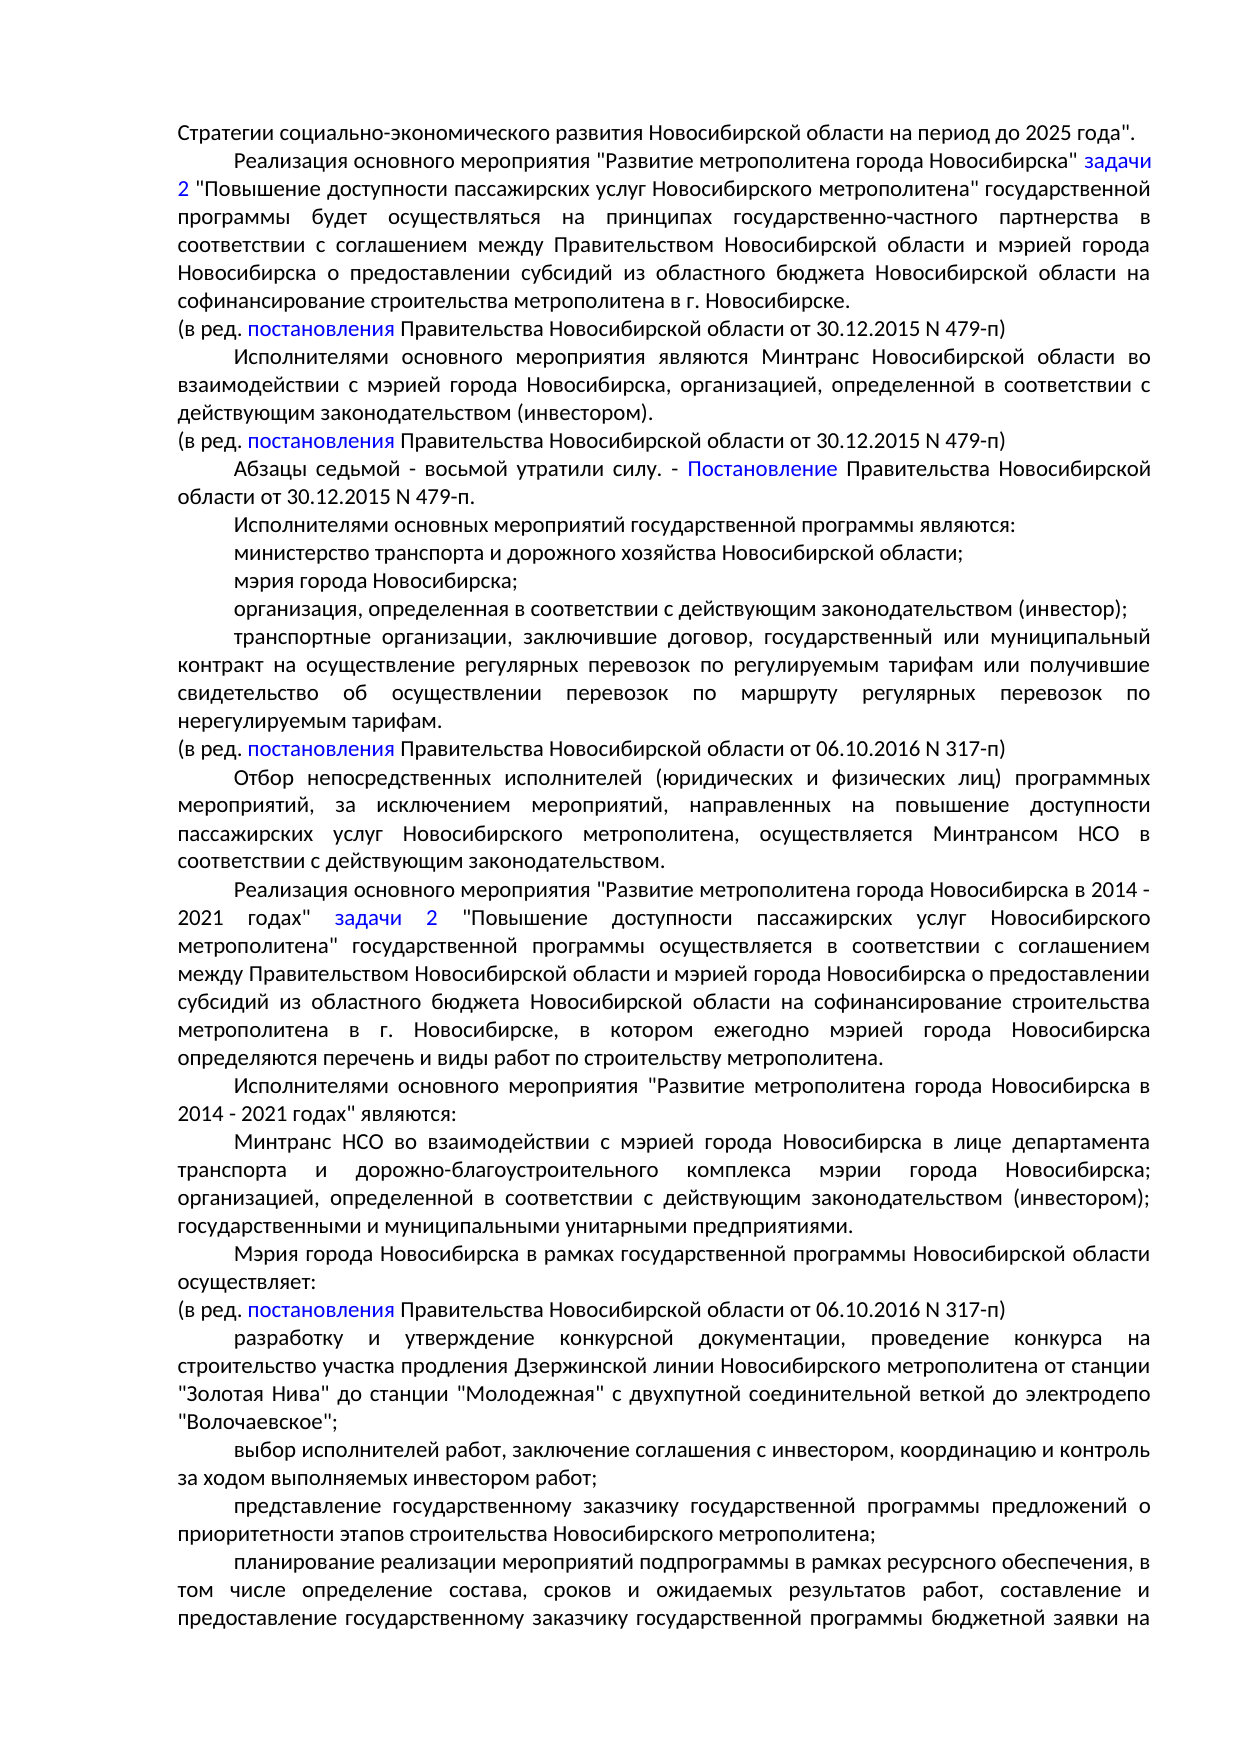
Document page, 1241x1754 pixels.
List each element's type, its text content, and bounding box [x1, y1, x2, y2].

text Отбор непосредственных исполнителей (юридических и физических лиц) программных мероприятий, за исключением мероприятий, направленных на повышение доступности пассажирских услуг Новосибирского метрополитена, осуществляется Минтрансом НСО в соответствии с действующим законодательством. [177, 763, 1152, 875]
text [177, 118, 1152, 146]
text Исполнителями основных мероприятий государственной программы являются: [177, 510, 1152, 538]
text (в ред. постановления Правительства Новосибирской области от 30.12.2015 N 479-п) [177, 314, 1152, 342]
text транспортные организации, заключившие договор, государственный или муниципальный контракт на осуществление регулярных перевозок по регулируемым тарифам или получившие свидетельство об осуществлении перевозок по маршруту регулярных перевозок по нерегулируемым тарифам. [177, 622, 1152, 734]
text выбор исполнителей работ, заключение соглашения с инвестором, координацию и контроль за ходом выполняемых инвестором работ; [177, 1435, 1152, 1491]
text Реализация основного мероприятия "Развитие метрополитена города Новосибирска в 2014 - 2021 годах" задачи 2 "Повышение доступности пассажирских услуг Новосибирского метрополитена" государственной программы осуществляется в соответствии с соглашением между Правительством Новосибирской области и мэрией города Новосибирска о предоставлении субсидий из областного бюджета Новосибирской области на софинансирование строительства метрополитена в г. Новосибирске, в котором ежегодно мэрией города Новосибирска определяются перечень и виды работ по строительству метрополитена. [177, 875, 1152, 1071]
text представление государственному заказчику государственной программы предложений о приоритетности этапов строительства Новосибирского метрополитена; [177, 1491, 1152, 1547]
text Реализация основного мероприятия "Развитие метрополитена города Новосибирска" задачи 2 "Повышение доступности пассажирских услуг Новосибирского метрополитена" государственной программы будет осуществляться на принципах государственно-частного партнерства в соответствии с соглашением между Правительством Новосибирской области и мэрией города Новосибирска о предоставлении субсидий из областного бюджета Новосибирской области на софинансирование строительства метрополитена в г. Новосибирске. [177, 146, 1152, 314]
text разработку и утверждение конкурсной документации, проведение конкурса на строительство участка продления Дзержинской линии Новосибирского метрополитена от станции "Золотая Нива" до станции "Молодежная" с двухпутной соединительной веткой до электродепо "Волочаевское"; [177, 1323, 1152, 1435]
text (в ред. постановления Правительства Новосибирской области от 06.10.2016 N 317-п) [177, 734, 1152, 763]
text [177, 1547, 1152, 1631]
text (в ред. постановления Правительства Новосибирской области от 06.10.2016 N 317-п) [177, 1295, 1152, 1323]
text мэрия города Новосибирска; [177, 566, 1152, 594]
text организация, определенная в соответствии с действующим законодательством (инвестор); [177, 594, 1152, 622]
text министерство транспорта и дорожного хозяйства Новосибирской области; [177, 538, 1152, 566]
text Минтранс НСО во взаимодействии с мэрией города Новосибирска в лице департамента транспорта и дорожно-благоустроительного комплекса мэрии города Новосибирска; организацией, определенной в соответствии с действующим законодательством (инвестором); государственными и муниципальными унитарными предприятиями. [177, 1127, 1152, 1239]
text (в ред. постановления Правительства Новосибирской области от 30.12.2015 N 479-п) [177, 426, 1152, 454]
text Исполнителями основного мероприятия являются Минтранс Новосибирской области во взаимодействии с мэрией города Новосибирска, организацией, определенной в соответствии с действующим законодательством (инвестором). [177, 342, 1152, 426]
text Мэрия города Новосибирска в рамках государственной программы Новосибирской области осуществляет: [177, 1239, 1152, 1295]
text Исполнителями основного мероприятия "Развитие метрополитена города Новосибирска в 2014 - 2021 годах" являются: [177, 1071, 1152, 1127]
text Абзацы седьмой - восьмой утратили силу. - Постановление Правительства Новосибирской области от 30.12.2015 N 479-п. [177, 454, 1152, 510]
